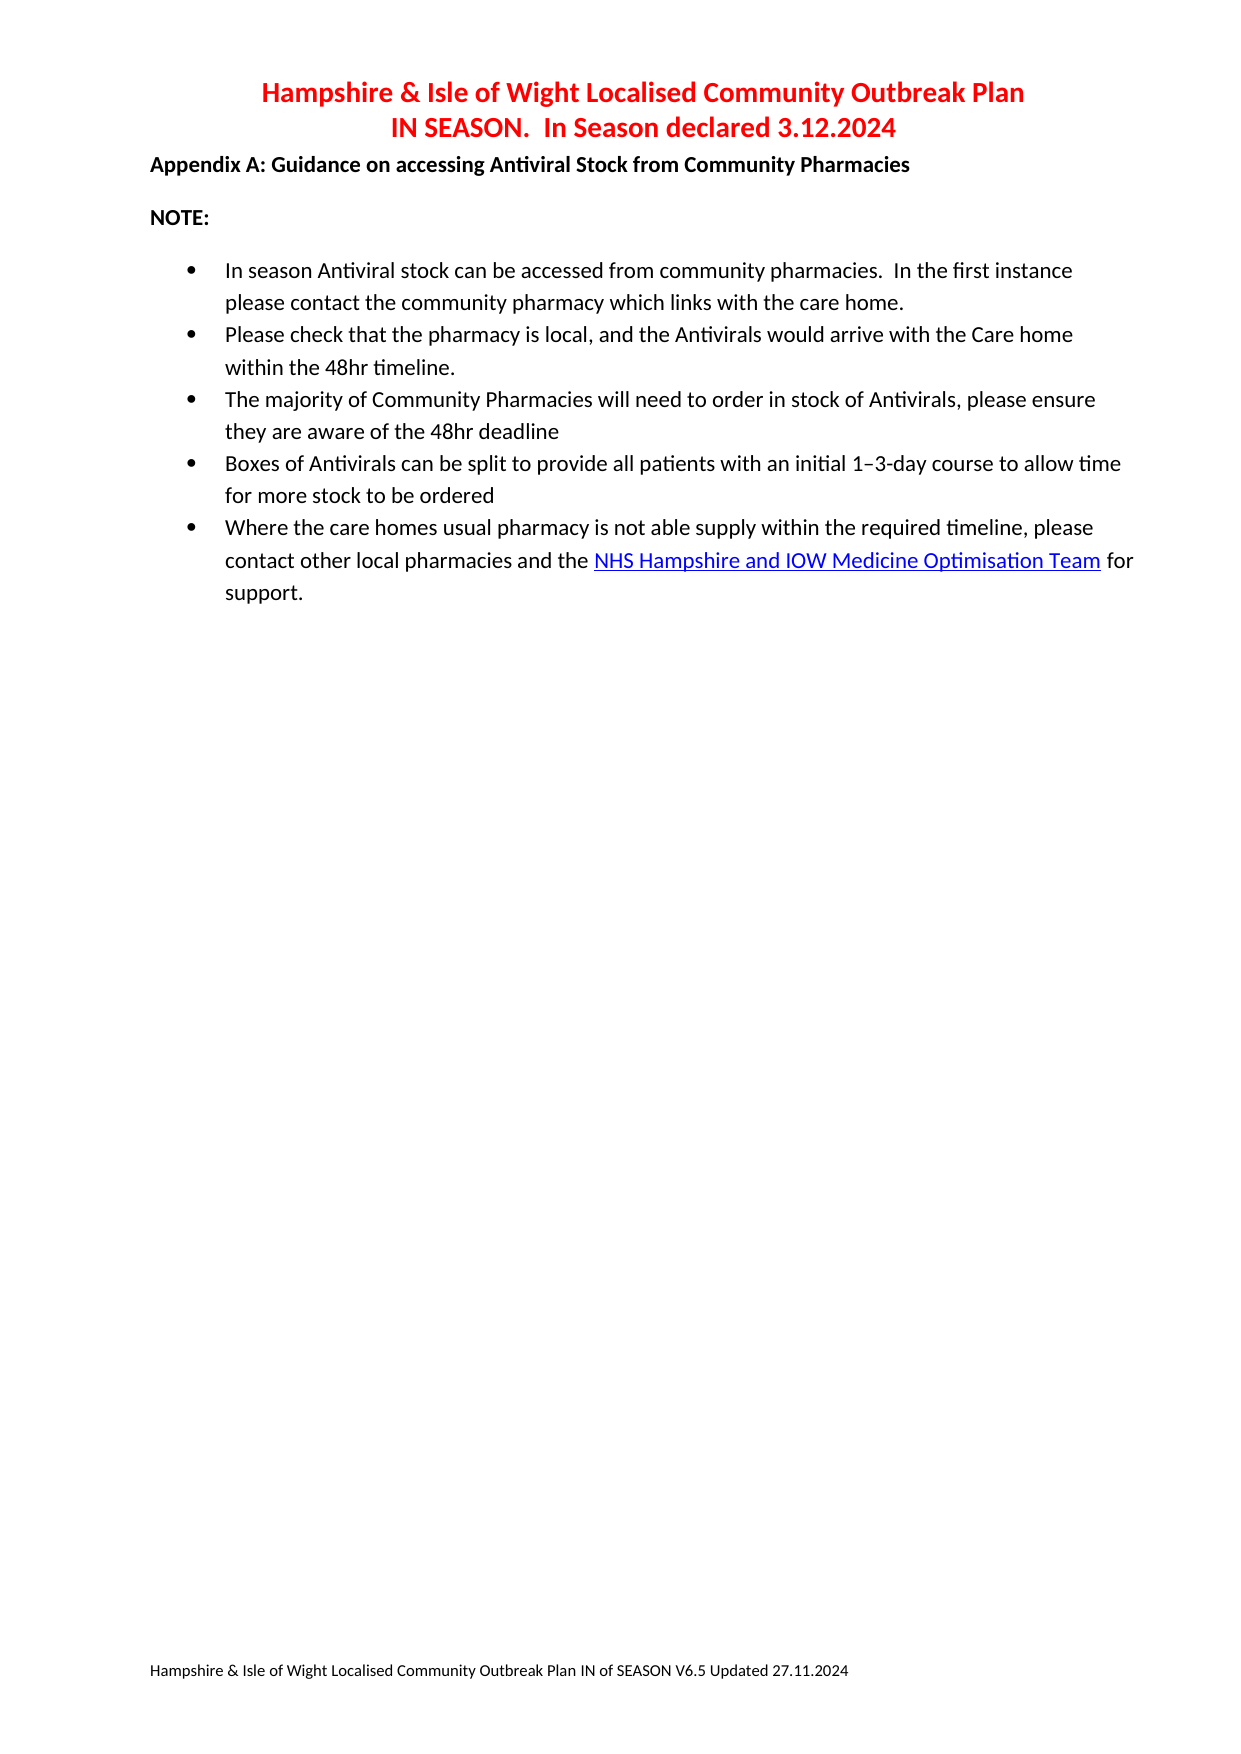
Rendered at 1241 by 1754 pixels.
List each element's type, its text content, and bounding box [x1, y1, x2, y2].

list The majority of Community Pharmacies will need to order in stock of Antivirals, please ensure they are aware of the 48hr deadline [187, 385, 1137, 445]
list In season Antiviral stock can be accessed from community pharmacies. In the first instance please contact the community pharmacy which links with the care home. [187, 256, 1137, 316]
list Please check that the pharmacy is local, and the Antivirals would arrive with the Care home within the 48hr timeline. [187, 320, 1137, 381]
text Appendix A: Guidance on accessing Antiviral Stock from Community Pharmacies [150, 150, 1137, 178]
list Boxes of Antivirals can be split to provide all patients with an initial 1–3-day course to allow time for more stock to be ordered [187, 449, 1137, 509]
list Where the care homes usual pharmacy is not able supply within the required timeline, please contact other local pharmacies and the NHS Hampshire and IOW Medicine Optimisation Team for support. [187, 513, 1137, 606]
text NOTE: [150, 203, 1137, 231]
